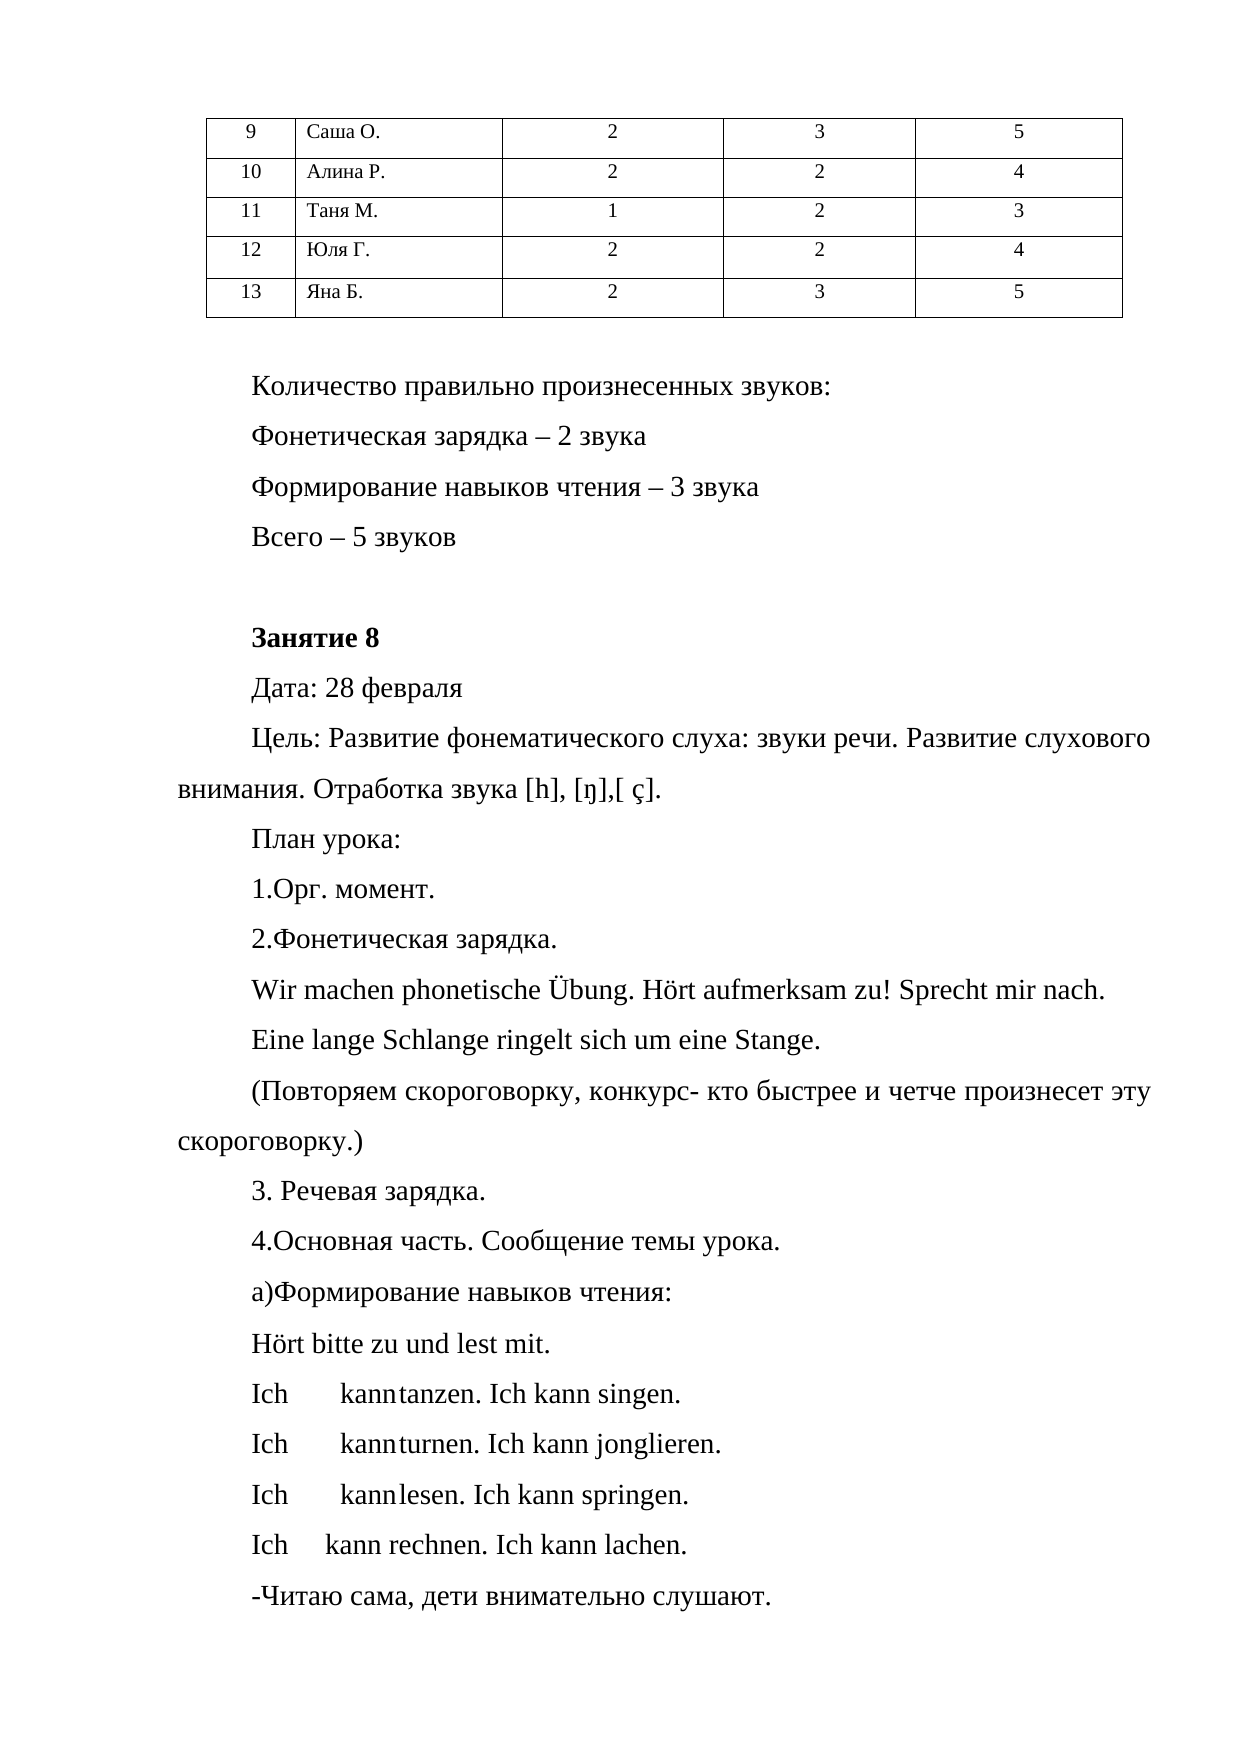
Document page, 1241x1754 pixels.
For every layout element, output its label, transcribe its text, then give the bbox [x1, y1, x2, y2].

table_cell Саша О. [296, 119, 502, 157]
text Цель: Развитие фонематического слуха: звуки речи. Развитие слухового внимания. Отработка звука [h], [ŋ],[ ç]. [177, 720, 1152, 804]
table_cell 4 [916, 159, 1122, 197]
table_cell 2 [724, 237, 915, 277]
text Количество правильно произнесенных звуков: [177, 368, 1152, 402]
table_cell 2 [503, 237, 723, 277]
text Дата: 28 февраля [177, 670, 1152, 704]
text План урока: [177, 821, 1152, 854]
text 1.Орг. момент. [177, 871, 1152, 905]
table_cell Таня М. [296, 198, 502, 236]
text Ich kann lesen. Ich kann springen. [177, 1477, 1152, 1511]
table_cell 2 [503, 279, 723, 317]
table_cell 2 [503, 119, 723, 157]
text а)Формирование навыков чтения: [177, 1274, 1152, 1309]
text 4.Основная часть. Сообщение темы урока. [177, 1223, 1152, 1257]
table_cell 9 [207, 119, 295, 157]
table_cell Алина Р. [296, 159, 502, 197]
table_cell 12 [207, 237, 295, 277]
text Ich kann tanzen. Ich kann singen. [177, 1376, 1152, 1410]
text Ich kann rechnen. Ich kann lachen. [177, 1527, 1152, 1561]
table_cell 5 [916, 279, 1122, 317]
text (Повторяем скороговорку, конкурс- кто быстрее и четче произнесет эту скороговорку.) [177, 1073, 1152, 1156]
text Wir machen phonetische Übung. Hört aufmerksam zu! Sprecht mir nach. [177, 972, 1152, 1006]
table_cell Яна Б. [296, 279, 502, 317]
text Фонетическая зарядка – 2 звука [177, 418, 1152, 452]
text Hört bitte zu und lest mit. [177, 1326, 1152, 1359]
table_cell 5 [916, 119, 1122, 157]
text Занятие 8 [177, 620, 1152, 653]
table_cell 4 [916, 237, 1122, 277]
table_cell 2 [724, 159, 915, 197]
table_cell 3 [916, 198, 1122, 236]
table_cell 2 [724, 198, 915, 236]
text -Читаю сама, дети внимательно слушают. [177, 1578, 1152, 1611]
text Ich kann turnen. Ich kann jonglieren. [177, 1427, 1152, 1460]
text 3. Речевая зарядка. [177, 1173, 1152, 1207]
table_cell 1 [503, 198, 723, 236]
text Всего – 5 звуков [177, 519, 1152, 553]
table_cell Юля Г. [296, 237, 502, 277]
table_cell 3 [724, 119, 915, 157]
table_cell 10 [207, 159, 295, 197]
table_cell 2 [503, 159, 723, 197]
table_cell 11 [207, 198, 295, 236]
table_cell 13 [207, 279, 295, 317]
text 2.Фонетическая зарядка. [177, 922, 1152, 955]
text Eine lange Schlange ringelt sich um eine Stange. [177, 1022, 1152, 1056]
text Формирование навыков чтения – 3 звука [177, 469, 1152, 502]
table_cell 3 [724, 279, 915, 317]
